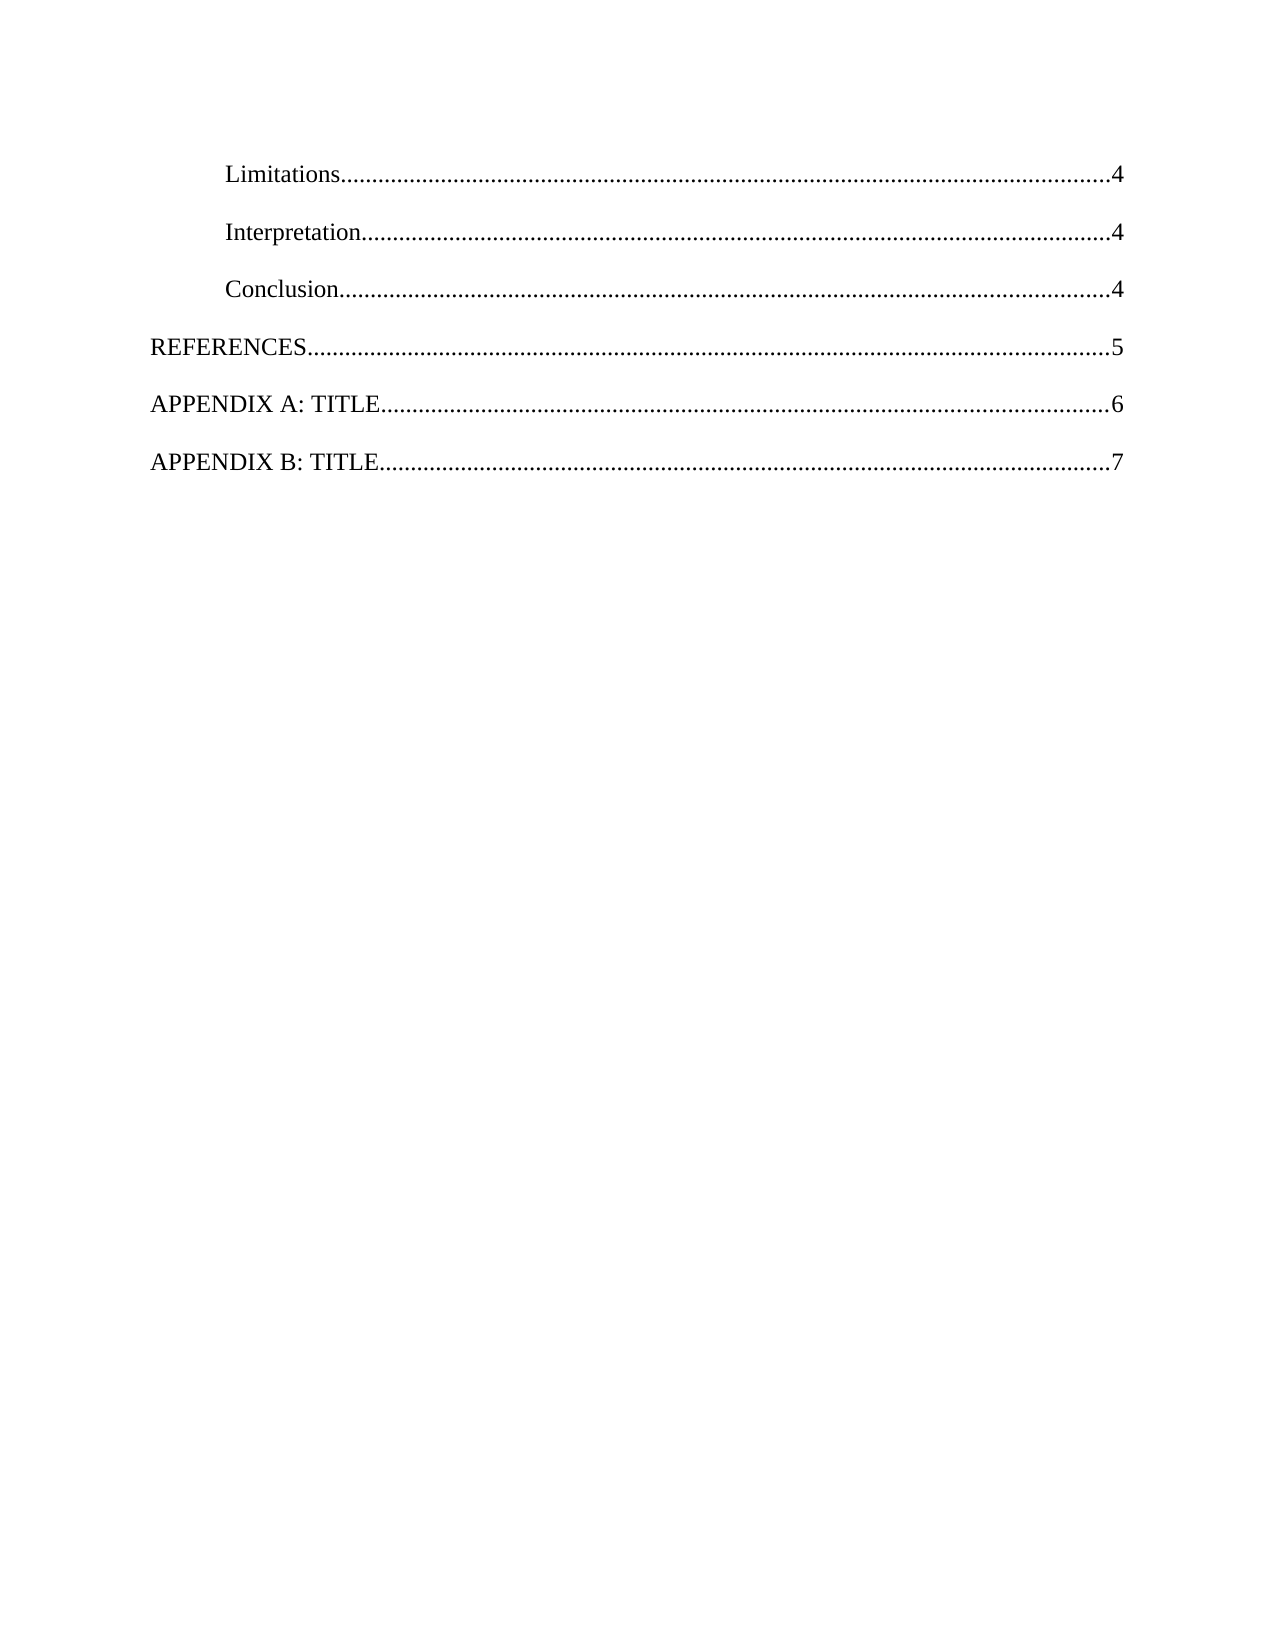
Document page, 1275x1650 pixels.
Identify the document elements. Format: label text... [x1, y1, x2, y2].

text APPENDIX A: TITLE 6 [150, 389, 1125, 418]
text Conclusion 4 [225, 274, 1125, 303]
text APPENDIX B: TITLE 7 [150, 447, 1125, 475]
text Limitations 4 [225, 159, 1125, 188]
text REFERENCES 5 [150, 332, 1125, 360]
text Interpretation 4 [225, 217, 1125, 245]
